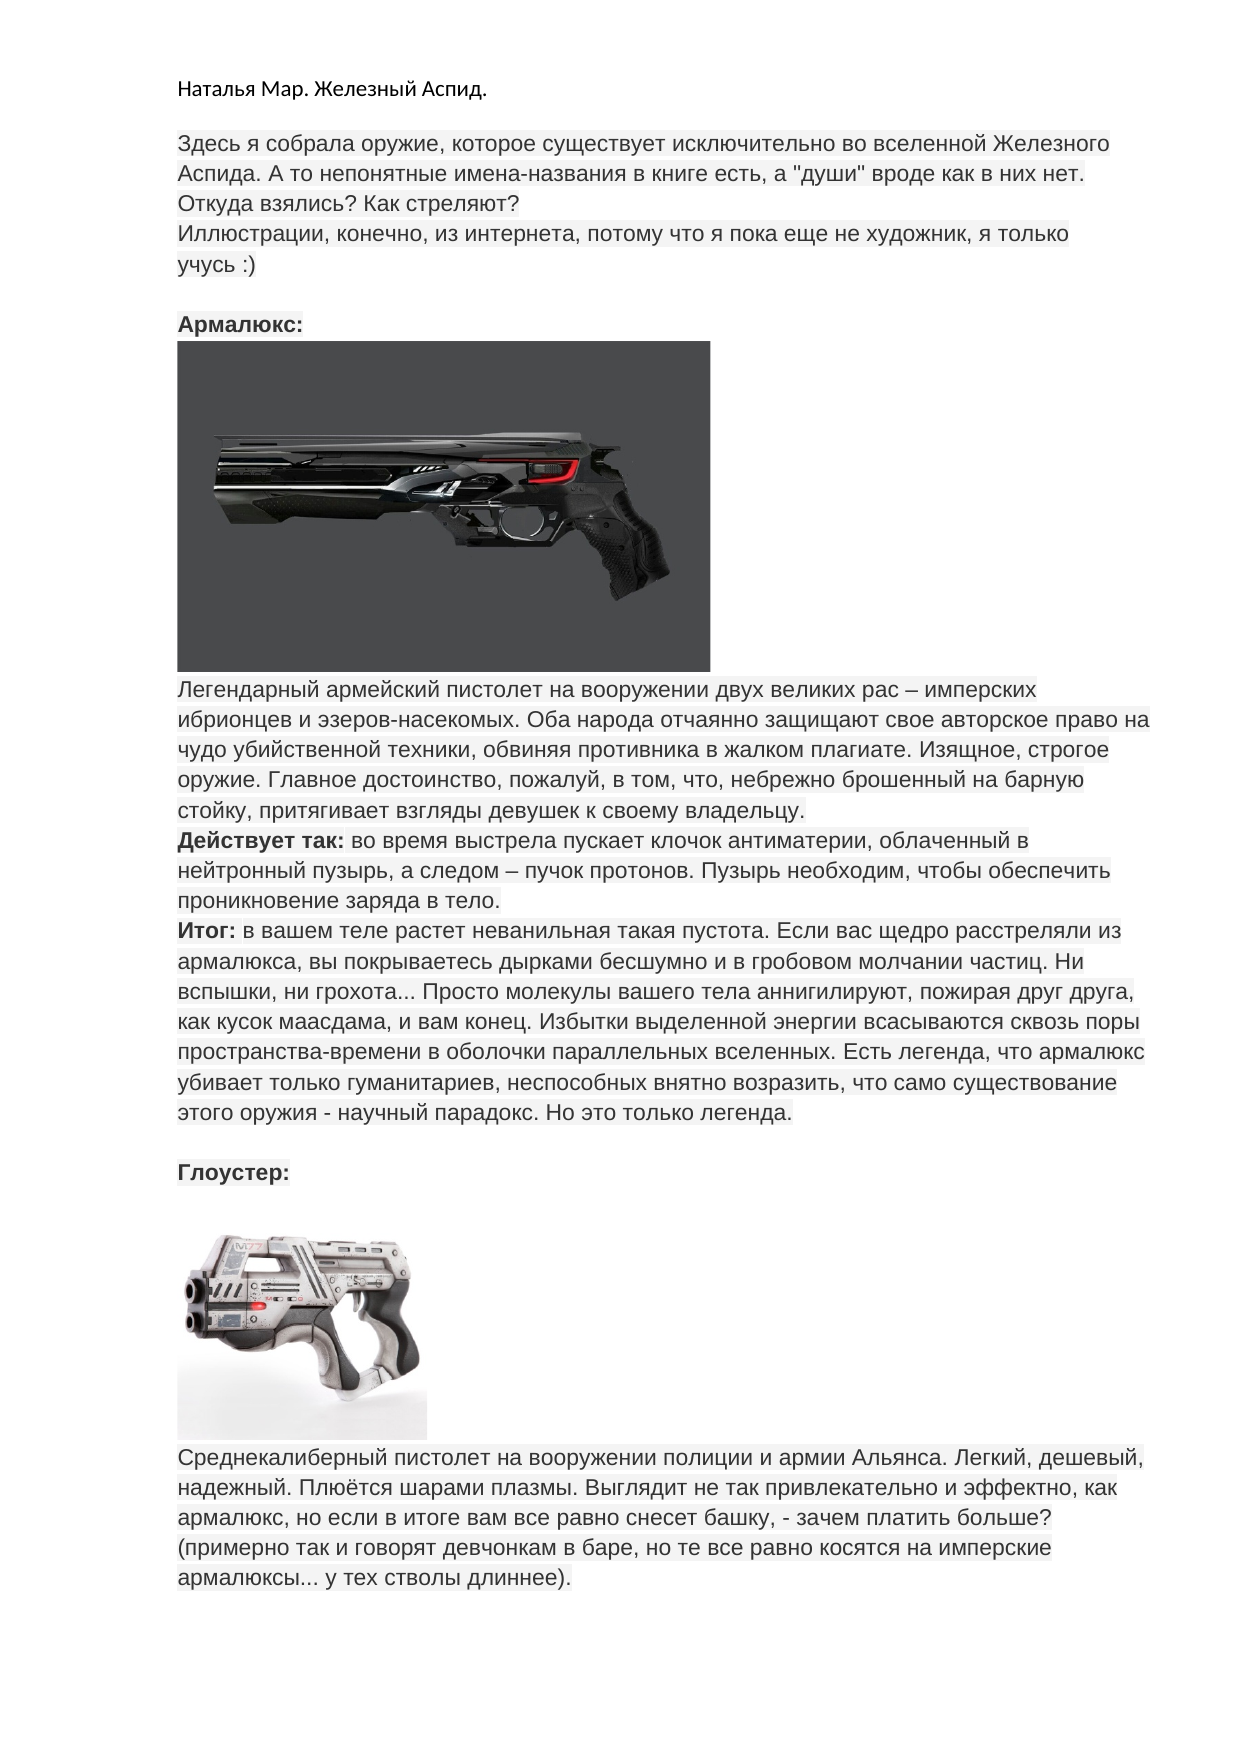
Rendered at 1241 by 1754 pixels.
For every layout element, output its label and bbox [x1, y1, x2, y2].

picture [177, 341, 711, 672]
text [177, 130, 1152, 1621]
picture [177, 1189, 428, 1440]
